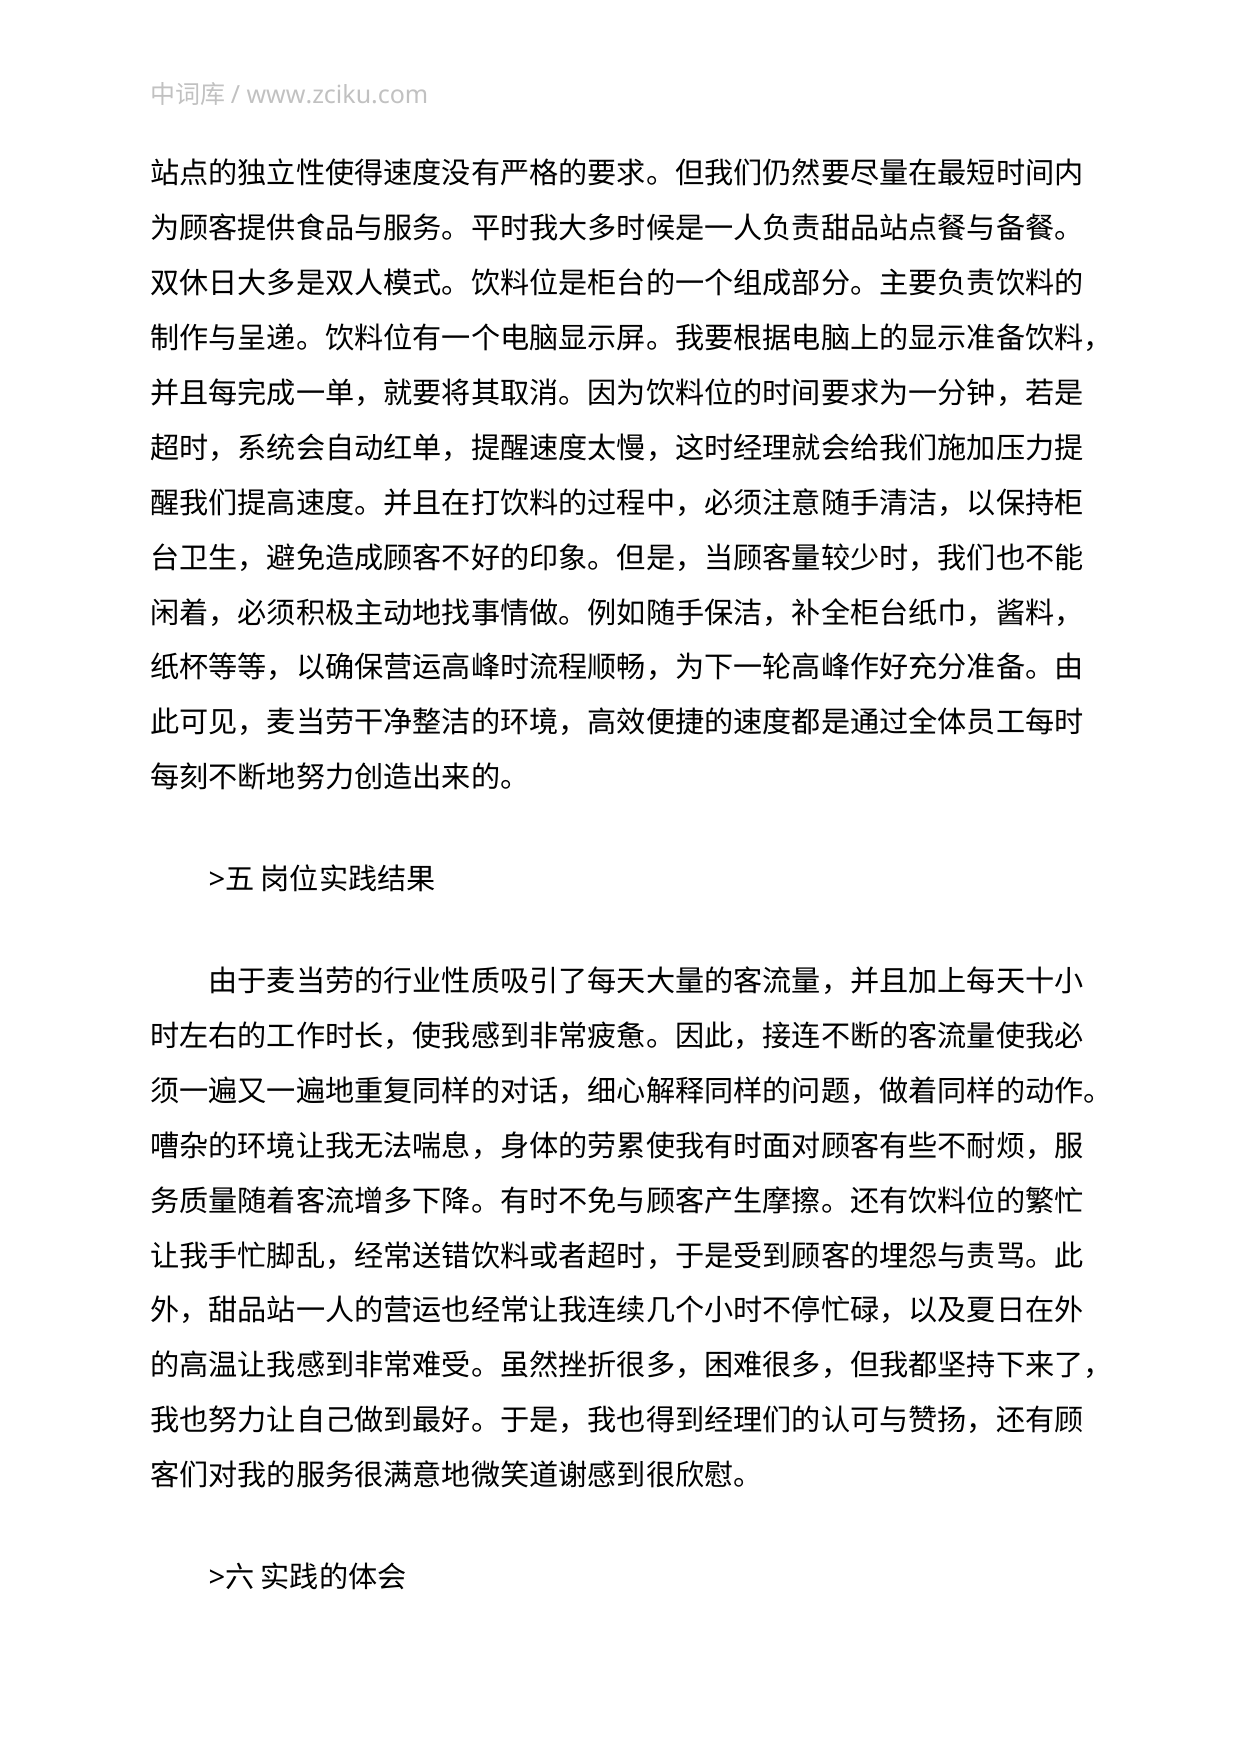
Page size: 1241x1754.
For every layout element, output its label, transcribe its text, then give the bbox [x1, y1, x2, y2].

text >六 实践的体会 [150, 1553, 1090, 1596]
text >五 岗位实践结果 [150, 856, 1090, 898]
text 由于麦当劳的行业性质吸引了每天大量的客流量，并且加上每天十小时左右的工作时长，使我感到非常疲惫。因此，接连不断的客流量使我必须一遍又一遍地重复同样的对话，细心解释同样的问题，做着同样的动作。嘈杂的环境让我无法喘息，身体的劳累使我有时面对顾客有些不耐烦，服务质量随着客流增多下降。有时不免与顾客产生摩擦。还有饮料位的繁忙让我手忙脚乱，经常送错饮料或者超时，于是受到顾客的埋怨与责骂。此外，甜品站一人的营运也经常让我连续几个小时不停忙碌，以及夏日在外的高温让我感到非常难受。虽然挫折很多，困难很多，但我都坚持下来了，我也努力让自己做到最好。于是，我也得到经理们的认可与赞扬，还有顾客们对我的服务很满意地微笑道谢感到很欣慰。 [150, 958, 1090, 1494]
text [150, 150, 1090, 796]
